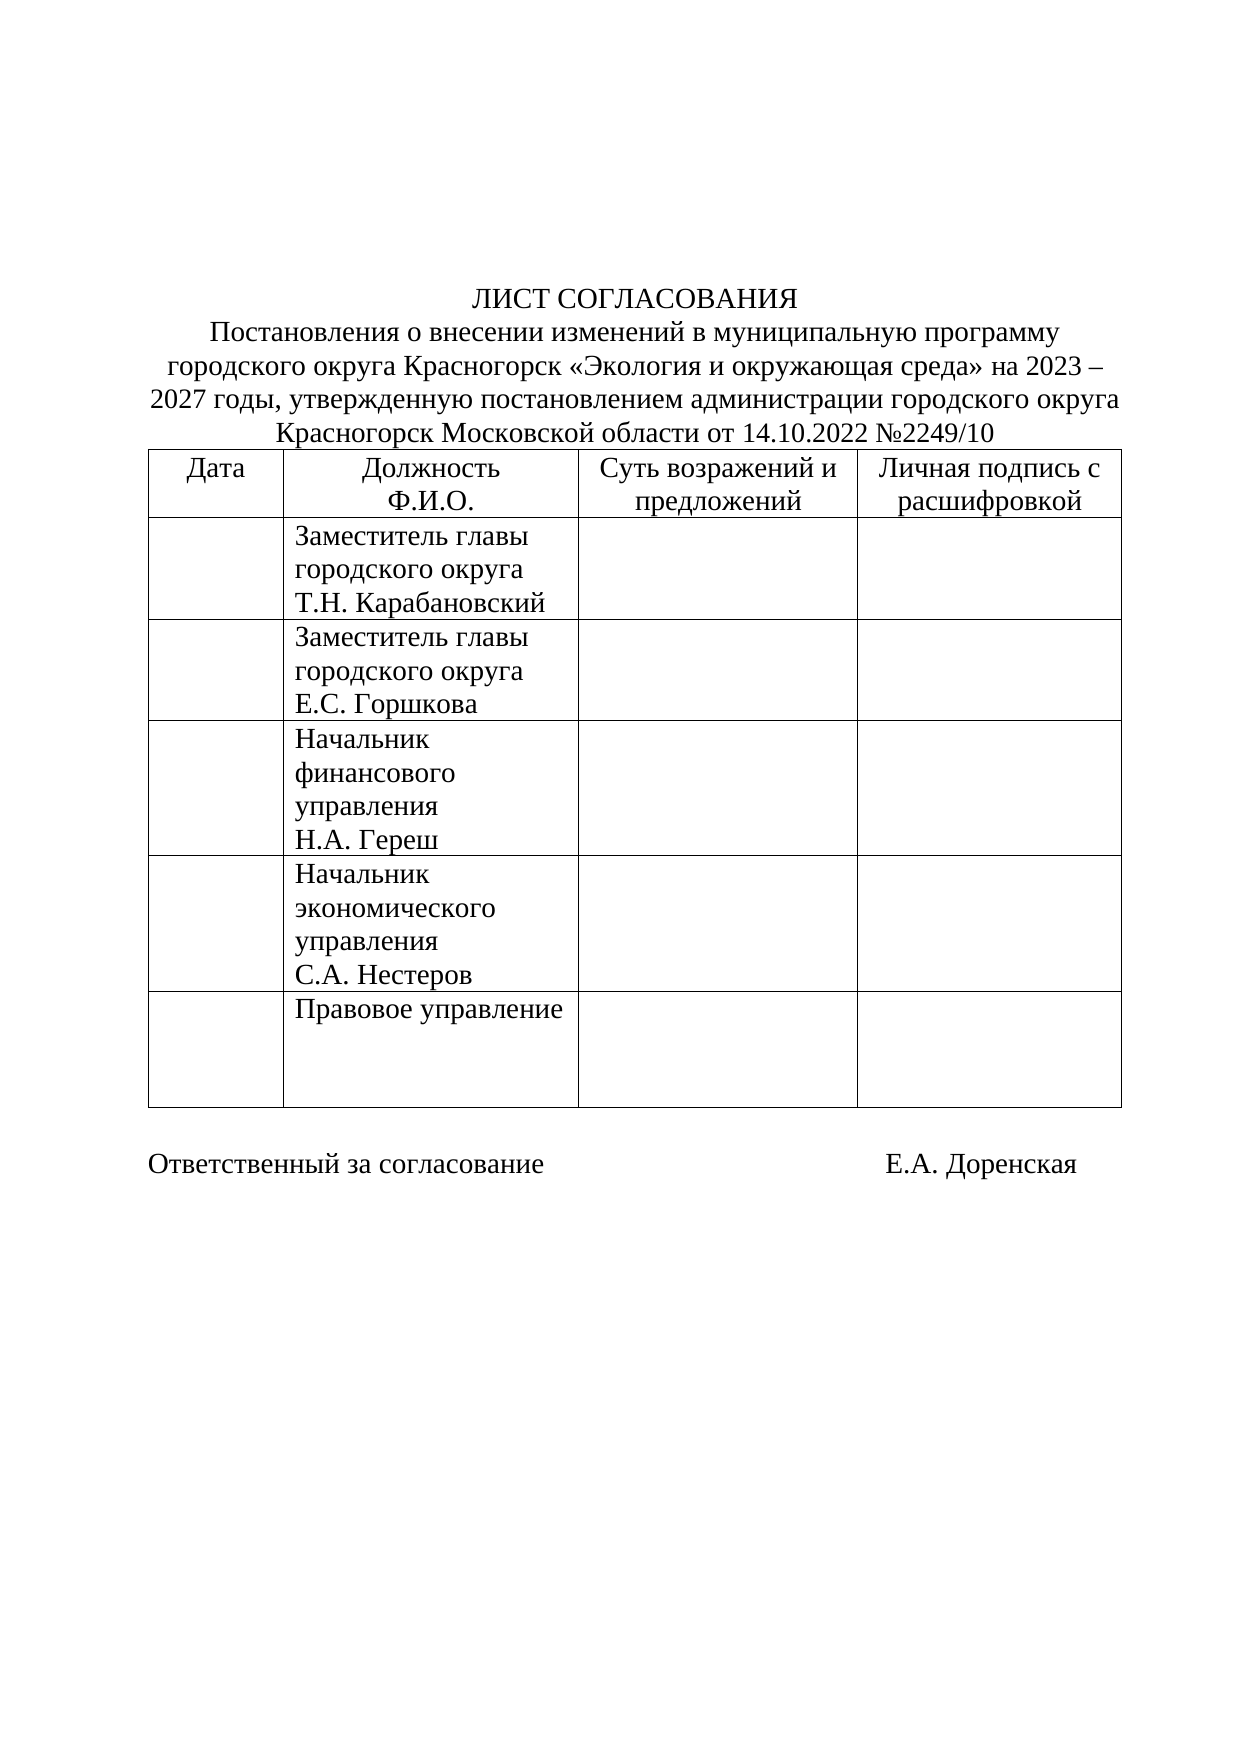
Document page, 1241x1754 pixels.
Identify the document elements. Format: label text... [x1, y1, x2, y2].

text ЛИСТ СОГЛАСОВАНИЯ [148, 281, 1122, 314]
table_cell [149, 856, 283, 991]
text Постановления о внесении изменений в муниципальную программу городского округа Красногорск «Экология и окружающая среда» на 2023 – 2027 годы, утвержденную постановлением администрации городского округа Красногорск Московской области от 14.10.2022 №2249/10 [148, 314, 1122, 449]
table_cell [149, 518, 283, 618]
table_header Личная подпись с расшифровкой [858, 450, 1121, 517]
table_header Суть возражений и предложений [579, 450, 857, 517]
table_cell [579, 721, 857, 855]
table_cell Заместитель главы городского округа Т.Н. Карабановский [284, 518, 578, 618]
table_cell Правовое управление [284, 992, 578, 1107]
text Ответственный за согласование Е.А. Доренская [148, 1146, 1122, 1180]
table_cell [858, 856, 1121, 991]
table_header Должность Ф.И.О. [284, 450, 578, 517]
table_cell Заместитель главы городского округа Е.С. Горшкова [284, 620, 578, 720]
table_cell [579, 992, 857, 1107]
table_cell [149, 992, 283, 1107]
table_header Дата [149, 450, 283, 517]
table_cell [579, 518, 857, 618]
table_cell [149, 620, 283, 720]
table_cell Начальник финансового управления Н.А. Гереш [284, 721, 578, 855]
table_cell [858, 620, 1121, 720]
table_cell [149, 721, 283, 855]
table_cell Начальник экономического управления С.А. Нестеров [284, 856, 578, 991]
table_cell [858, 721, 1121, 855]
table_cell [858, 992, 1121, 1107]
table_cell [858, 518, 1121, 618]
table_cell [579, 620, 857, 720]
table_cell [579, 856, 857, 991]
